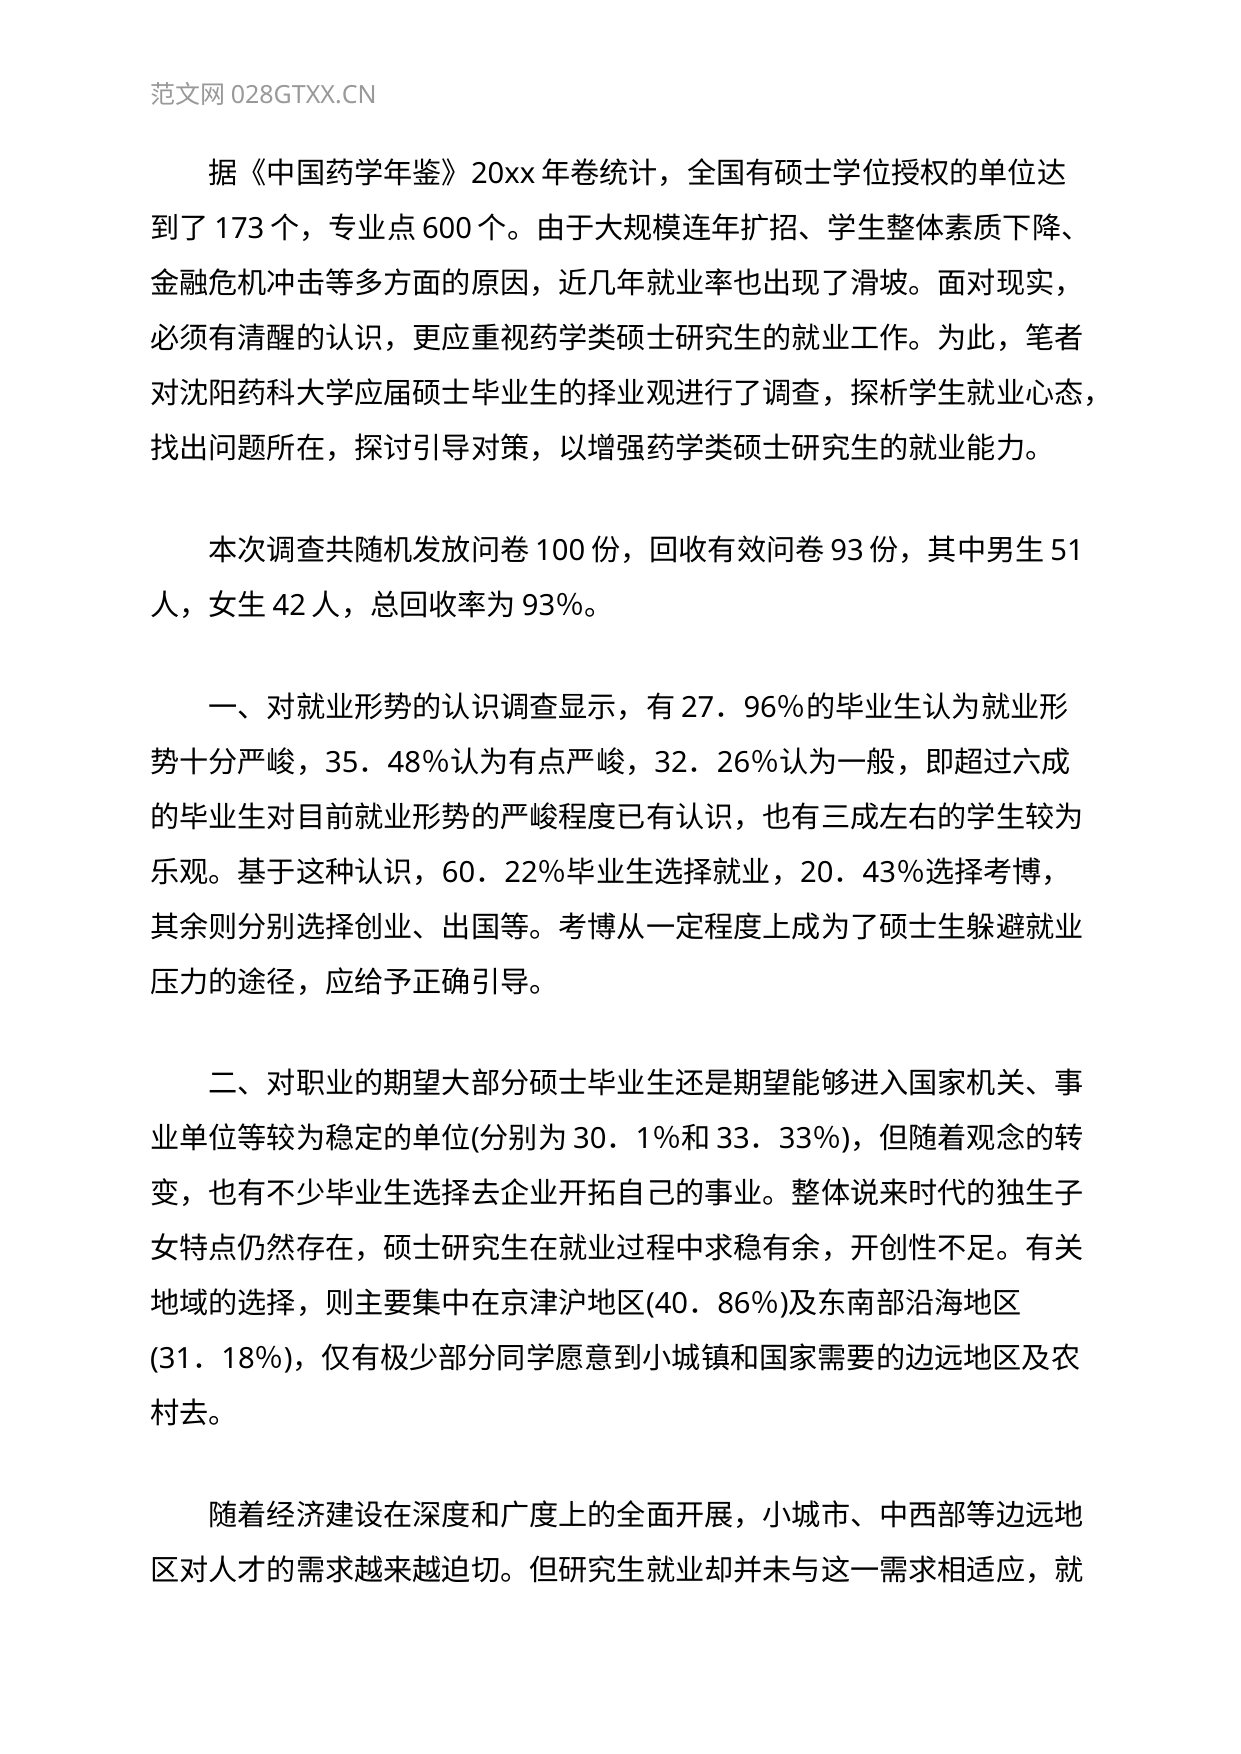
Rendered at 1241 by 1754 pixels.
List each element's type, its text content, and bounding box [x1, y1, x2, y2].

text 二、对职业的期望大部分硕士毕业生还是期望能够进入国家机关、事业单位等较为稳定的单位(分别为30．1％和33．33％)，但随着观念的转变，也有不少毕业生选择去企业开拓自己的事业。整体说来时代的独生子女特点仍然存在，硕士研究生在就业过程中求稳有余，开创性不足。有关地域的选择，则主要集中在京津沪地区(40．86％)及东南部沿海地区(31．18％)，仅有极少部分同学愿意到小城镇和国家需要的边远地区及农村去。 [150, 1060, 1090, 1432]
text 据《中国药学年鉴》20xx年卷统计，全国有硕士学位授权的单位达到了173个，专业点600个。由于大规模连年扩招、学生整体素质下降、金融危机冲击等多方面的原因，近几年就业率也出现了滑坡。面对现实，必须有清醒的认识，更应重视药学类硕士研究生的就业工作。为此，笔者对沈阳药科大学应届硕士毕业生的择业观进行了调查，探析学生就业心态，找出问题所在，探讨引导对策，以增强药学类硕士研究生的就业能力。 [150, 150, 1090, 467]
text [150, 1491, 1090, 1589]
text 本次调查共随机发放问卷100份，回收有效问卷93份，其中男生51人，女生42人，总回收率为93％。 [150, 526, 1090, 624]
text 一、对就业形势的认识调查显示，有27．96％的毕业生认为就业形势十分严峻，35．48％认为有点严峻，32．26％认为一般，即超过六成的毕业生对目前就业形势的严峻程度已有认识，也有三成左右的学生较为乐观。基于这种认识，60．22％毕业生选择就业，20．43％选择考博，其余则分别选择创业、出国等。考博从一定程度上成为了硕士生躲避就业压力的途径，应给予正确引导。 [150, 683, 1090, 1001]
